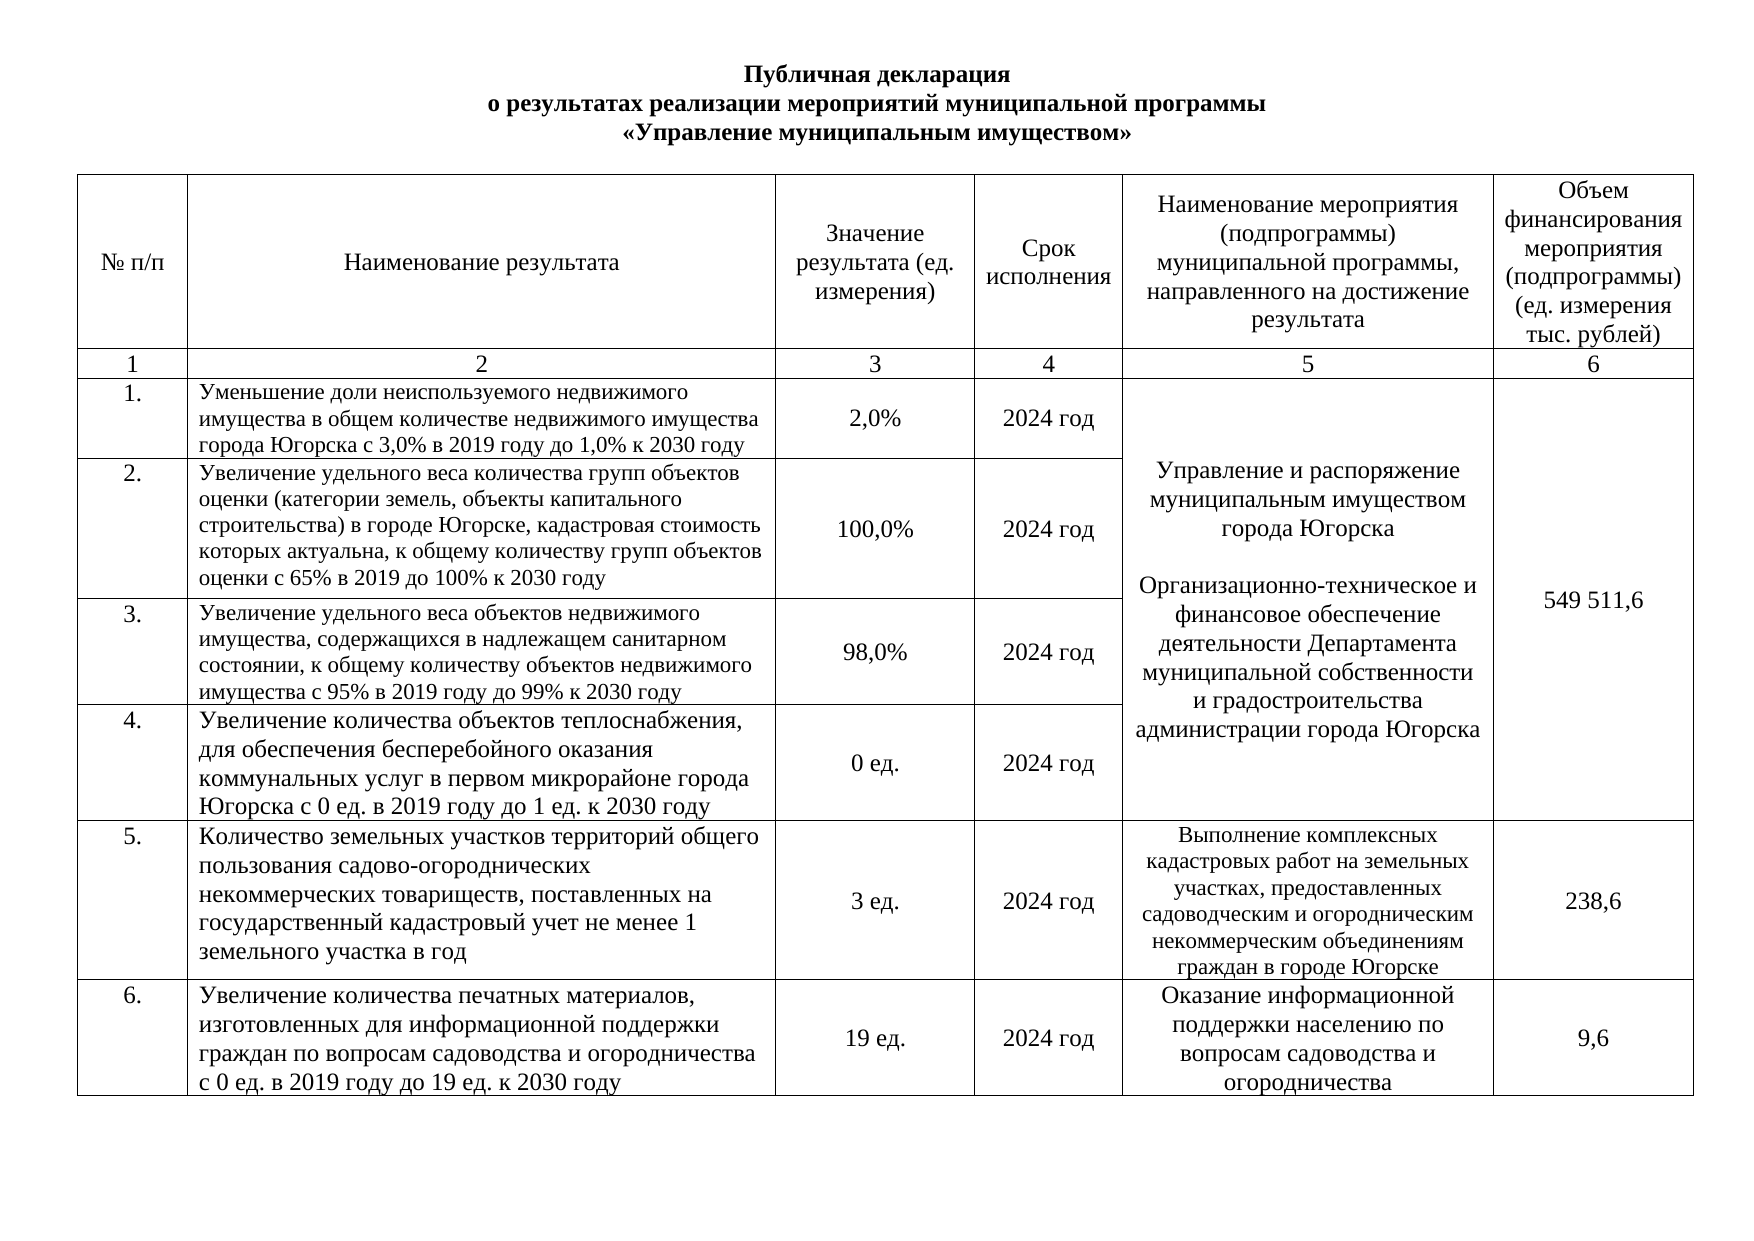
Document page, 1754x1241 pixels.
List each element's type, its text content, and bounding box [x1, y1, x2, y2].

table_cell 2024 год [975, 980, 1122, 1095]
table_cell 4 [975, 349, 1122, 377]
table_cell Уменьшение доли неиспользуемого недвижимого имущества в общем количестве недвижимого имущества города Югорска с 3,0% в 2019 году до 1,0% к 2030 году [188, 379, 775, 457]
table_cell 2. [78, 459, 187, 598]
table_cell 2024 год [975, 705, 1122, 820]
table_cell 238,6 [1494, 821, 1693, 979]
table_cell Увеличение удельного веса объектов недвижимого имущества, содержащихся в надлежащем санитарном состоянии, к общему количеству объектов недвижимого имущества с 95% в 2019 году до 99% к 2030 году [188, 599, 775, 704]
table_header Наименование мероприятия (подпрограммы) муниципальной программы, направленного на достижение результата [1123, 175, 1493, 348]
table_cell 549 511,6 [1494, 379, 1693, 820]
table_cell 4. [78, 705, 187, 820]
table_cell 2024 год [975, 599, 1122, 704]
table_cell Увеличение количества печатных материалов, изготовленных для информационной поддержки граждан по вопросам садоводства и огородничества с 0 ед. в 2019 году до 19 ед. к 2030 году [188, 980, 775, 1095]
table_cell Количество земельных участков территорий общего пользования садово-огороднических некоммерческих товариществ, поставленных на государственный кадастровый учет не менее 1 земельного участка в год [188, 821, 775, 979]
table_cell Управление и распоряжение муниципальным имуществом города Югорска Организационно-техническое и финансовое обеспечение деятельности Департамента муниципальной собственности и градостроительства администрации города Югорска [1123, 379, 1493, 820]
table_header Срок исполнения [975, 175, 1122, 348]
table_header Наименование результата [188, 175, 775, 348]
table_cell 5. [78, 821, 187, 979]
table_cell 100,0% [776, 459, 974, 598]
table_cell 0 ед. [776, 705, 974, 820]
table_header Объем финансирования мероприятия (подпрограммы) (ед. измерения тыс. рублей) [1494, 175, 1693, 348]
text «Управление муниципальным имуществом» [89, 117, 1665, 145]
table_cell Увеличение количества объектов теплоснабжения, для обеспечения бесперебойного оказания коммунальных услуг в первом микрорайоне города Югорска с 0 ед. в 2019 году до 1 ед. к 2030 году [188, 705, 775, 820]
table_cell 2024 год [975, 459, 1122, 598]
table_cell 5 [1123, 349, 1493, 377]
table_cell 1 [78, 349, 187, 377]
table_cell 9,6 [1494, 980, 1693, 1095]
table_header Значение результата (ед. измерения) [776, 175, 974, 348]
table_cell 2 [188, 349, 775, 377]
table_cell 98,0% [776, 599, 974, 704]
table_cell 2024 год [975, 821, 1122, 979]
text Публичная декларация [89, 59, 1665, 88]
text о результатах реализации мероприятий муниципальной программы [89, 88, 1665, 117]
table_cell 2,0% [776, 379, 974, 457]
table_cell 3 [776, 349, 974, 377]
table_cell Оказание информационной поддержки населению по вопросам садоводства и огородничества [1123, 980, 1493, 1095]
table_cell 19 ед. [776, 980, 974, 1095]
table_header № п/п [78, 175, 187, 348]
table_cell 1. [78, 379, 187, 457]
table_cell 3 ед. [776, 821, 974, 979]
table_cell Выполнение комплексных кадастровых работ на земельных участках, предоставленных садоводческим и огородническим некоммерческим объединениям граждан в городе Югорске [1123, 821, 1493, 979]
table_cell 2024 год [975, 379, 1122, 457]
table_cell 6. [78, 980, 187, 1095]
table_cell Увеличение удельного веса количества групп объектов оценки (категории земель, объекты капитального строительства) в городе Югорске, кадастровая стоимость которых актуальна, к общему количеству групп объектов оценки с 65% в 2019 до 100% к 2030 году [188, 459, 775, 598]
table_cell 6 [1494, 349, 1693, 377]
table_cell 3. [78, 599, 187, 704]
